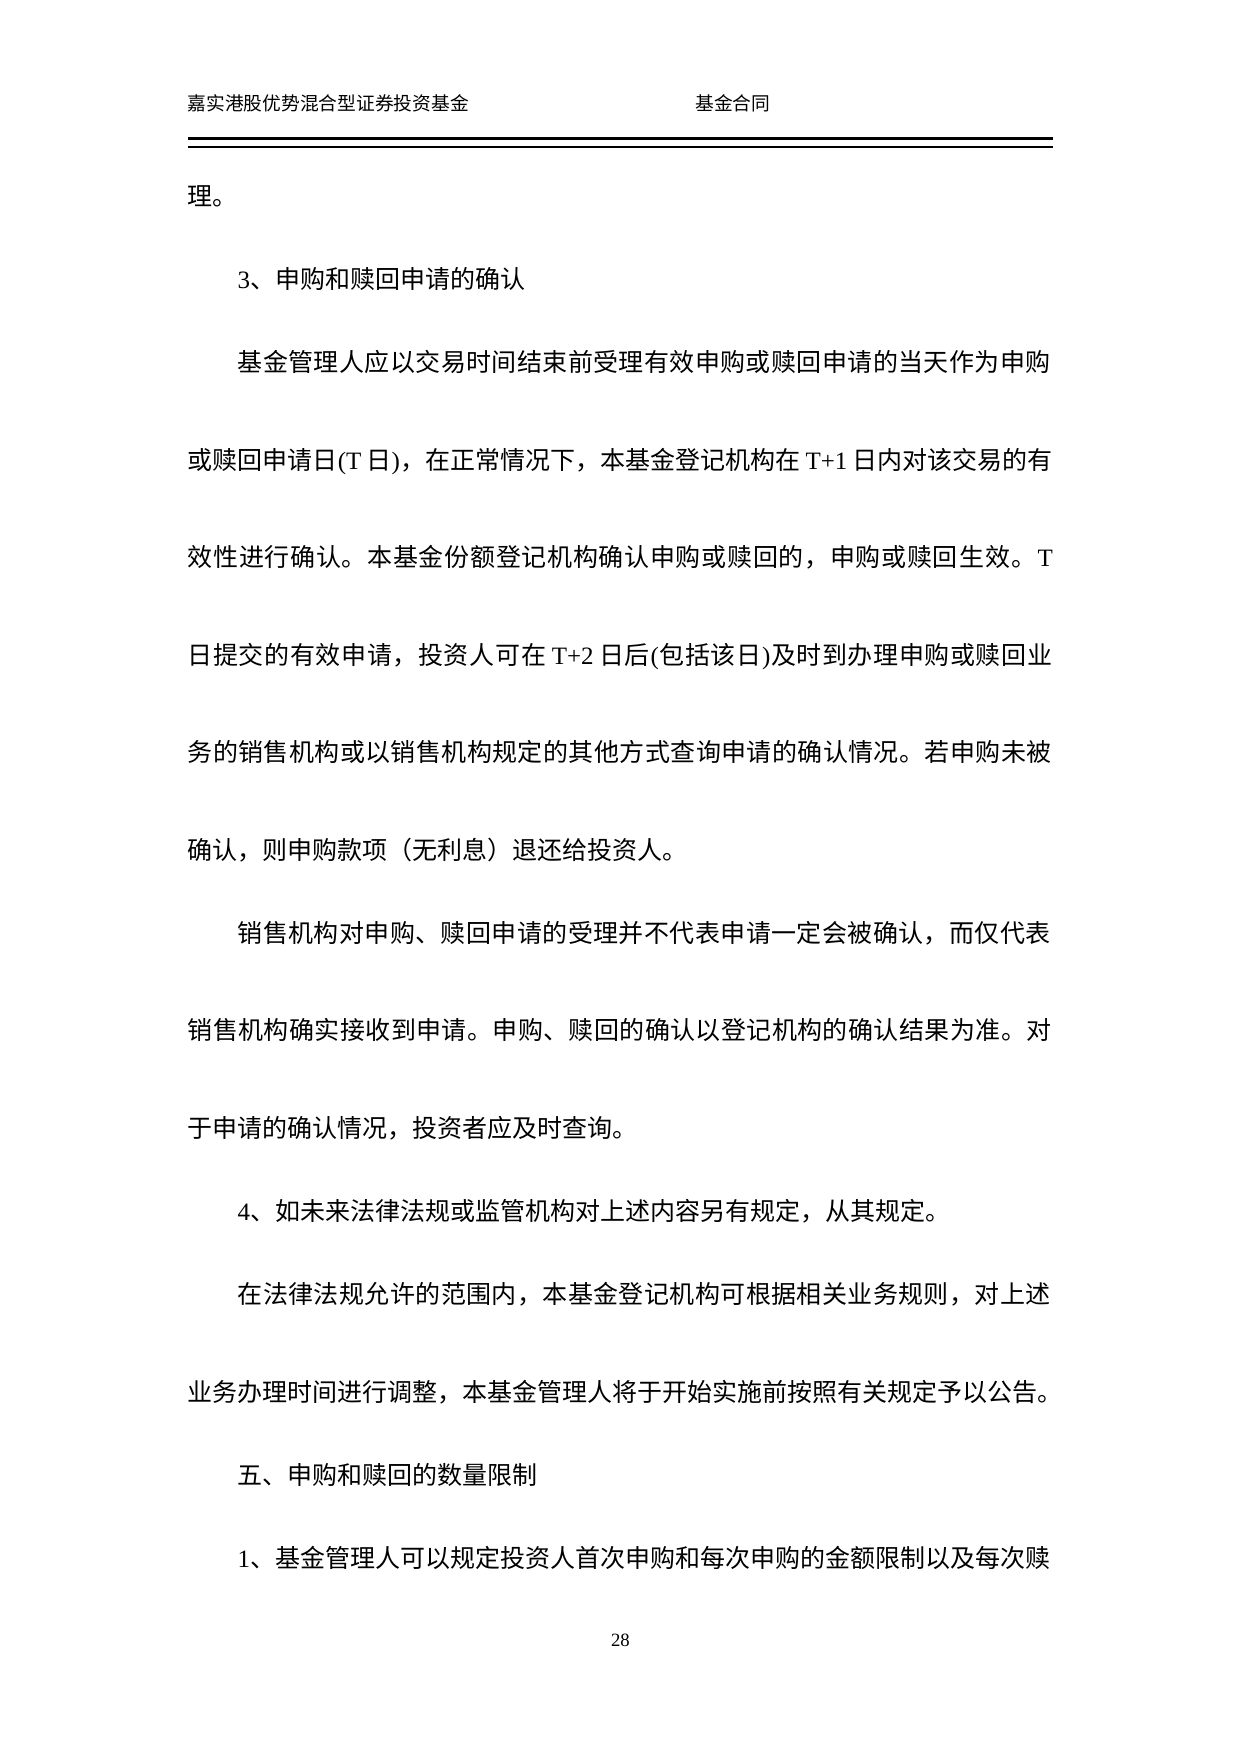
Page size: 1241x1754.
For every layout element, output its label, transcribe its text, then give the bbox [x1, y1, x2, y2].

text 在法律法规允许的范围内，本基金登记机构可根据相关业务规则，对上述业务办理时间进行调整，本基金管理人将于开始实施前按照有关规定予以公告。 [187, 1260, 1053, 1423]
text 基金管理人应以交易时间结束前受理有效申购或赎回申请的当天作为申购或赎回申请日(T日)，在正常情况下，本基金登记机构在T+1日内对该交易的有效性进行确认。本基金份额登记机构确认申购或赎回的，申购或赎回生效。T日提交的有效申请，投资人可在T+2日后(包括该日)及时到办理申购或赎回业务的销售机构或以销售机构规定的其他方式查询申请的确认情况。若申购未被确认，则申购款项（无利息）退还给投资人。 [187, 328, 1053, 881]
text 销售机构对申购、赎回申请的受理并不代表申请一定会被确认，而仅代表销售机构确实接收到申请。申购、赎回的确认以登记机构的确认结果为准。对于申请的确认情况，投资者应及时查询。 [187, 899, 1053, 1159]
text 4、如未来法律法规或监管机构对上述内容另有规定，从其规定。 [187, 1177, 1053, 1242]
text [187, 1524, 1053, 1589]
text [187, 162, 1053, 227]
text 3、申购和赎回申请的确认 [187, 245, 1053, 310]
text 五、申购和赎回的数量限制 [187, 1441, 1053, 1506]
